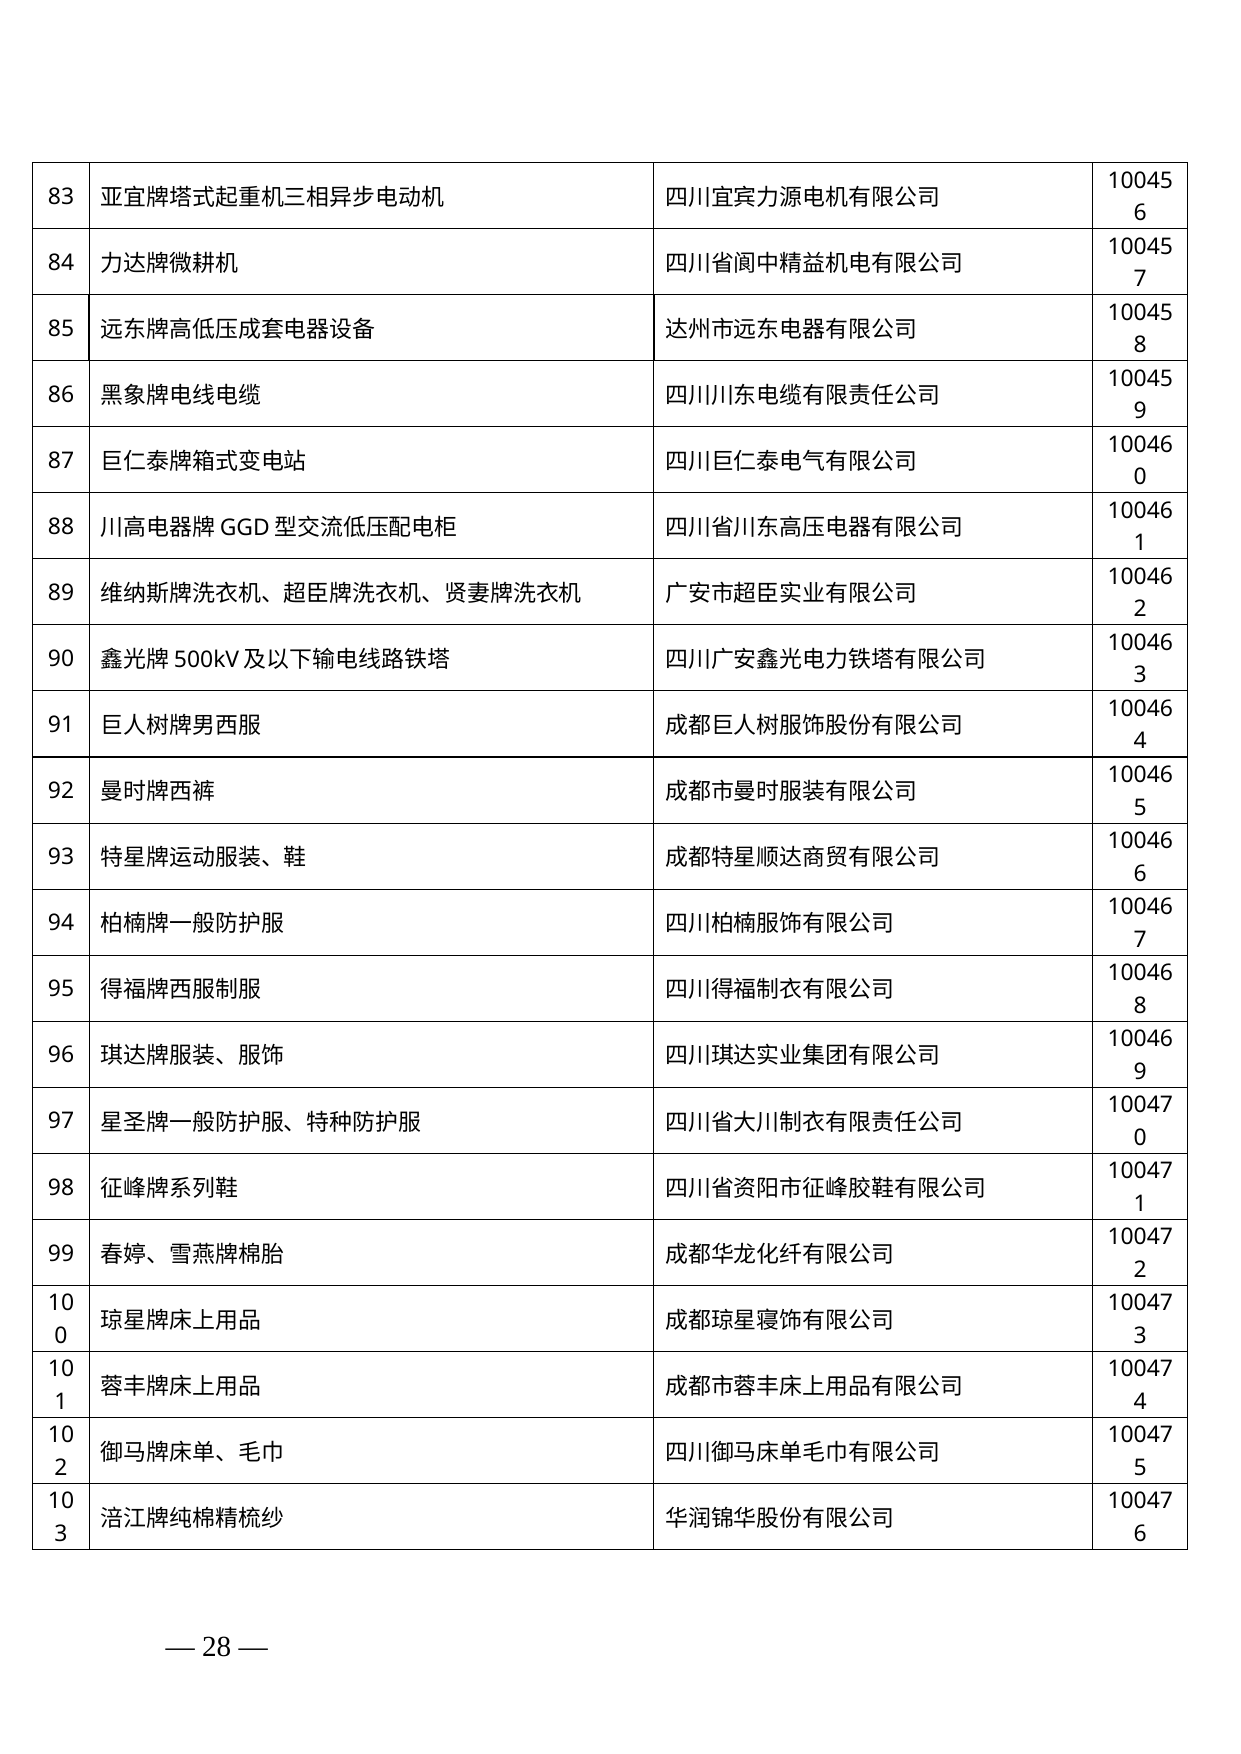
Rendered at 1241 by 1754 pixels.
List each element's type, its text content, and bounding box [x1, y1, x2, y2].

table_cell 100472 [1093, 1220, 1187, 1285]
table_cell 100458 [1093, 295, 1187, 360]
table_cell 亚宜牌塔式起重机三相异步电动机 [90, 163, 653, 228]
table_cell 四川省大川制衣有限责任公司 [654, 1088, 1092, 1153]
table_cell 四川省资阳市征峰胶鞋有限公司 [654, 1154, 1092, 1219]
table_cell 维纳斯牌洗衣机、超臣牌洗衣机、贤妻牌洗衣机 [90, 559, 653, 624]
table_cell 广安市超臣实业有限公司 [654, 559, 1092, 624]
table_cell 成都巨人树服饰股份有限公司 [654, 691, 1092, 756]
table_cell 100471 [1093, 1154, 1187, 1219]
table_cell 四川广安鑫光电力铁塔有限公司 [654, 625, 1092, 690]
table_cell 征峰牌系列鞋 [90, 1154, 653, 1219]
table_cell 琪达牌服装、服饰 [90, 1022, 653, 1087]
table_cell 100466 [1093, 824, 1187, 888]
table_cell 83 [33, 163, 89, 228]
table_cell 86 [33, 361, 89, 426]
table_cell 100457 [1093, 229, 1187, 294]
table_cell 春婷、雪燕牌棉胎 [90, 1220, 653, 1285]
table_cell 四川柏楠服饰有限公司 [654, 890, 1092, 954]
table_cell 琼星牌床上用品 [90, 1286, 653, 1351]
table_cell 曼时牌西裤 [90, 758, 653, 822]
table_cell 涪江牌纯棉精梳纱 [90, 1484, 653, 1549]
table_cell 成都华龙化纤有限公司 [654, 1220, 1092, 1285]
table_cell 华润锦华股份有限公司 [654, 1484, 1092, 1549]
table_cell 90 [33, 625, 89, 690]
table_cell 四川巨仁泰电气有限公司 [654, 427, 1092, 492]
table_cell 84 [33, 229, 89, 294]
table_cell 四川省阆中精益机电有限公司 [654, 229, 1092, 294]
table_cell 100465 [1093, 758, 1187, 822]
table_cell 100475 [1093, 1418, 1187, 1483]
table_cell 四川得福制衣有限公司 [654, 956, 1092, 1021]
table_cell 100 [33, 1286, 89, 1351]
table_cell 四川省川东高压电器有限公司 [654, 493, 1092, 558]
table_cell 103 [33, 1484, 89, 1549]
table_cell 御马牌床单、毛巾 [90, 1418, 653, 1483]
table_cell 成都琼星寝饰有限公司 [654, 1286, 1092, 1351]
table_cell 100468 [1093, 956, 1187, 1021]
table_cell 100467 [1093, 890, 1187, 954]
table_cell 98 [33, 1154, 89, 1219]
table_cell 85 [33, 295, 88, 360]
table_cell 柏楠牌一般防护服 [90, 890, 653, 954]
table_cell 100473 [1093, 1286, 1187, 1351]
table_cell 巨仁泰牌箱式变电站 [90, 427, 653, 492]
table_cell 成都市曼时服装有限公司 [654, 758, 1092, 822]
table_cell 97 [33, 1088, 89, 1153]
table_cell 91 [33, 691, 89, 756]
table_cell 95 [33, 956, 89, 1021]
table_cell 87 [33, 427, 89, 492]
table_cell 成都特星顺达商贸有限公司 [654, 824, 1092, 888]
table_cell 100469 [1093, 1022, 1187, 1087]
table_cell 102 [33, 1418, 89, 1483]
table_cell 89 [33, 559, 89, 624]
table_cell 四川川东电缆有限责任公司 [654, 361, 1092, 426]
table_cell 四川琪达实业集团有限公司 [654, 1022, 1092, 1087]
table_cell 蓉丰牌床上用品 [90, 1352, 653, 1417]
table_cell 100474 [1093, 1352, 1187, 1417]
table_cell 成都市蓉丰床上用品有限公司 [654, 1352, 1092, 1417]
table_cell 特星牌运动服装、鞋 [90, 824, 653, 888]
table_cell 100464 [1093, 691, 1187, 756]
table_cell 99 [33, 1220, 89, 1285]
table_cell 川高电器牌GGD型交流低压配电柜 [90, 493, 653, 558]
table_cell 力达牌微耕机 [90, 229, 653, 294]
table_cell 四川宜宾力源电机有限公司 [654, 163, 1092, 228]
table_cell 93 [33, 824, 89, 888]
table_cell 四川御马床单毛巾有限公司 [654, 1418, 1092, 1483]
table_cell 94 [33, 890, 89, 954]
table_cell 星圣牌一般防护服、特种防护服 [90, 1088, 653, 1153]
table_cell 远东牌高低压成套电器设备 [90, 295, 653, 360]
table_cell 88 [33, 493, 89, 558]
table_cell 鑫光牌500kV及以下输电线路铁塔 [90, 625, 653, 690]
table_cell 100463 [1093, 625, 1187, 690]
table_cell 96 [33, 1022, 89, 1087]
table_cell 92 [33, 758, 89, 822]
table_cell 100462 [1093, 559, 1187, 624]
table_cell 100470 [1093, 1088, 1187, 1153]
table_cell 100456 [1093, 163, 1187, 228]
table_cell 101 [33, 1352, 89, 1417]
table_cell 100460 [1093, 427, 1187, 492]
table_cell 100459 [1093, 361, 1187, 426]
table_cell 100461 [1093, 493, 1187, 558]
table_cell 达州市远东电器有限公司 [655, 295, 1092, 360]
table_cell 得福牌西服制服 [90, 956, 653, 1021]
table_cell 黑象牌电线电缆 [90, 361, 653, 426]
table_cell 100476 [1093, 1484, 1187, 1549]
table_cell 巨人树牌男西服 [90, 691, 653, 756]
